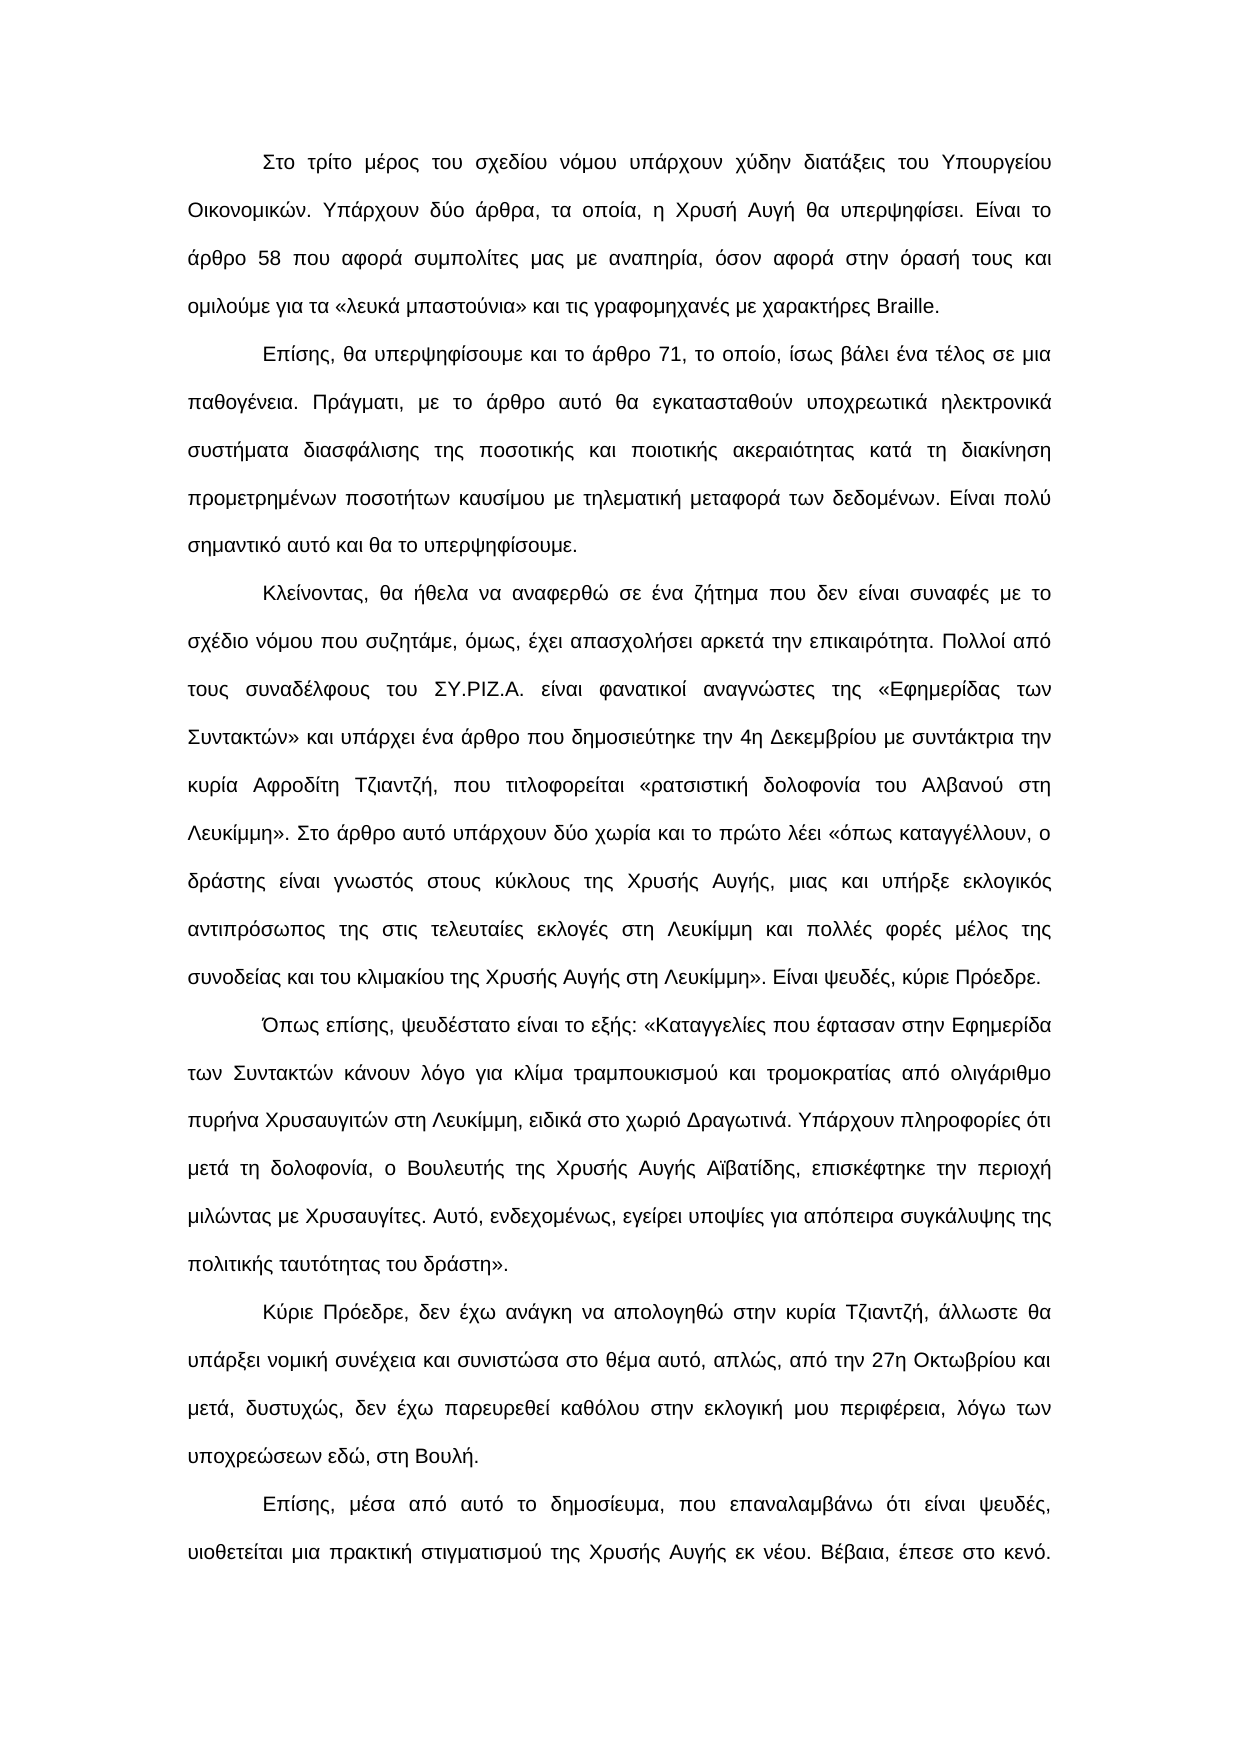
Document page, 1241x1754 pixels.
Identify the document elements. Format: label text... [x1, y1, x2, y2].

text Κλείνοντας, θα ήθελα να αναφερθώ σε ένα ζήτημα που δεν είναι συναφές με το σχέδιο νόμου που συζητάμε, όμως, έχει απασχολήσει αρκετά την επικαιρότητα. Πολλοί από τους συναδέλφους του ΣΥ.ΡΙΖ.Α. είναι φανατικοί αναγνώστες της «Εφημερίδας των Συντακτών» και υπάρχει ένα άρθρο που δημοσιεύτηκε την 4η Δεκεμβρίου με συντάκτρια την κυρία Αφροδίτη Τζιαντζή, που τιτλοφορείται «ρατσιστική δολοφονία του Αλβανού στη Λευκίμμη». Στο άρθρο αυτό υπάρχουν δύο χωρία και το πρώτο λέει «όπως καταγγέλλουν, ο δράστης είναι γνωστός στους κύκλους της Χρυσής Αυγής, μιας και υπήρξε εκλογικός αντιπρόσωπος της στις τελευταίες εκλογές στη Λευκίμμη και πολλές φορές μέλος της συνοδείας και του κλιμακίου της Χρυσής Αυγής στη Λευκίμμη». Είναι ψευδές, κύριε Πρόεδρε. [187, 581, 1053, 988]
text Όπως επίσης, ψευδέστατο είναι το εξής: «Καταγγελίες που έφτασαν στην Εφημερίδα των Συντακτών κάνουν λόγο για κλίμα τραμπουκισμού και τρομοκρατίας από ολιγάριθμο πυρήνα Χρυσαυγιτών στη Λευκίμμη, ειδικά στο χωριό Δραγωτινά. Υπάρχουν πληροφορίες ότι μετά τη δολοφονία, ο Βουλευτής της Χρυσής Αυγής Αϊβατίδης, επισκέφτηκε την περιοχή μιλώντας με Χρυσαυγίτες. Αυτό, ενδεχομένως, εγείρει υποψίες για απόπειρα συγκάλυψης της πολιτικής ταυτότητας του δράστη». [187, 1012, 1053, 1276]
text Κύριε Πρόεδρε, δεν έχω ανάγκη να απολογηθώ στην κυρία Τζιαντζή, άλλωστε θα υπάρξει νομική συνέχεια και συνιστώσα στο θέμα αυτό, απλώς, από την 27η Οκτωβρίου και μετά, δυστυχώς, δεν έχω παρευρεθεί καθόλου στην εκλογική μου περιφέρεια, λόγω των υποχρεώσεων εδώ, στη Βουλή. [187, 1300, 1053, 1468]
text Στο τρίτο μέρος του σχεδίου νόμου υπάρχουν χύδην διατάξεις του Υπουργείου Οικονομικών. Υπάρχουν δύο άρθρα, τα οποία, η Χρυσή Αυγή θα υπερψηφίσει. Είναι το άρθρο 58 που αφορά συμπολίτες μας με αναπηρία, όσον αφορά στην όρασή τους και ομιλούμε για τα «λευκά μπαστούνια» και τις γραφομηχανές με χαρακτήρες Βraille. [187, 150, 1053, 318]
text Επίσης, θα υπερψηφίσουμε και το άρθρο 71, το οποίο, ίσως βάλει ένα τέλος σε μια παθογένεια. Πράγματι, με το άρθρο αυτό θα εγκατασταθούν υποχρεωτικά ηλεκτρονικά συστήματα διασφάλισης της ποσοτικής και ποιοτικής ακεραιότητας κατά τη διακίνηση προμετρημένων ποσοτήτων καυσίμου με τηλεματική μεταφορά των δεδομένων. Είναι πολύ σημαντικό αυτό και θα το υπερψηφίσουμε. [187, 342, 1053, 557]
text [187, 1492, 1053, 1563]
